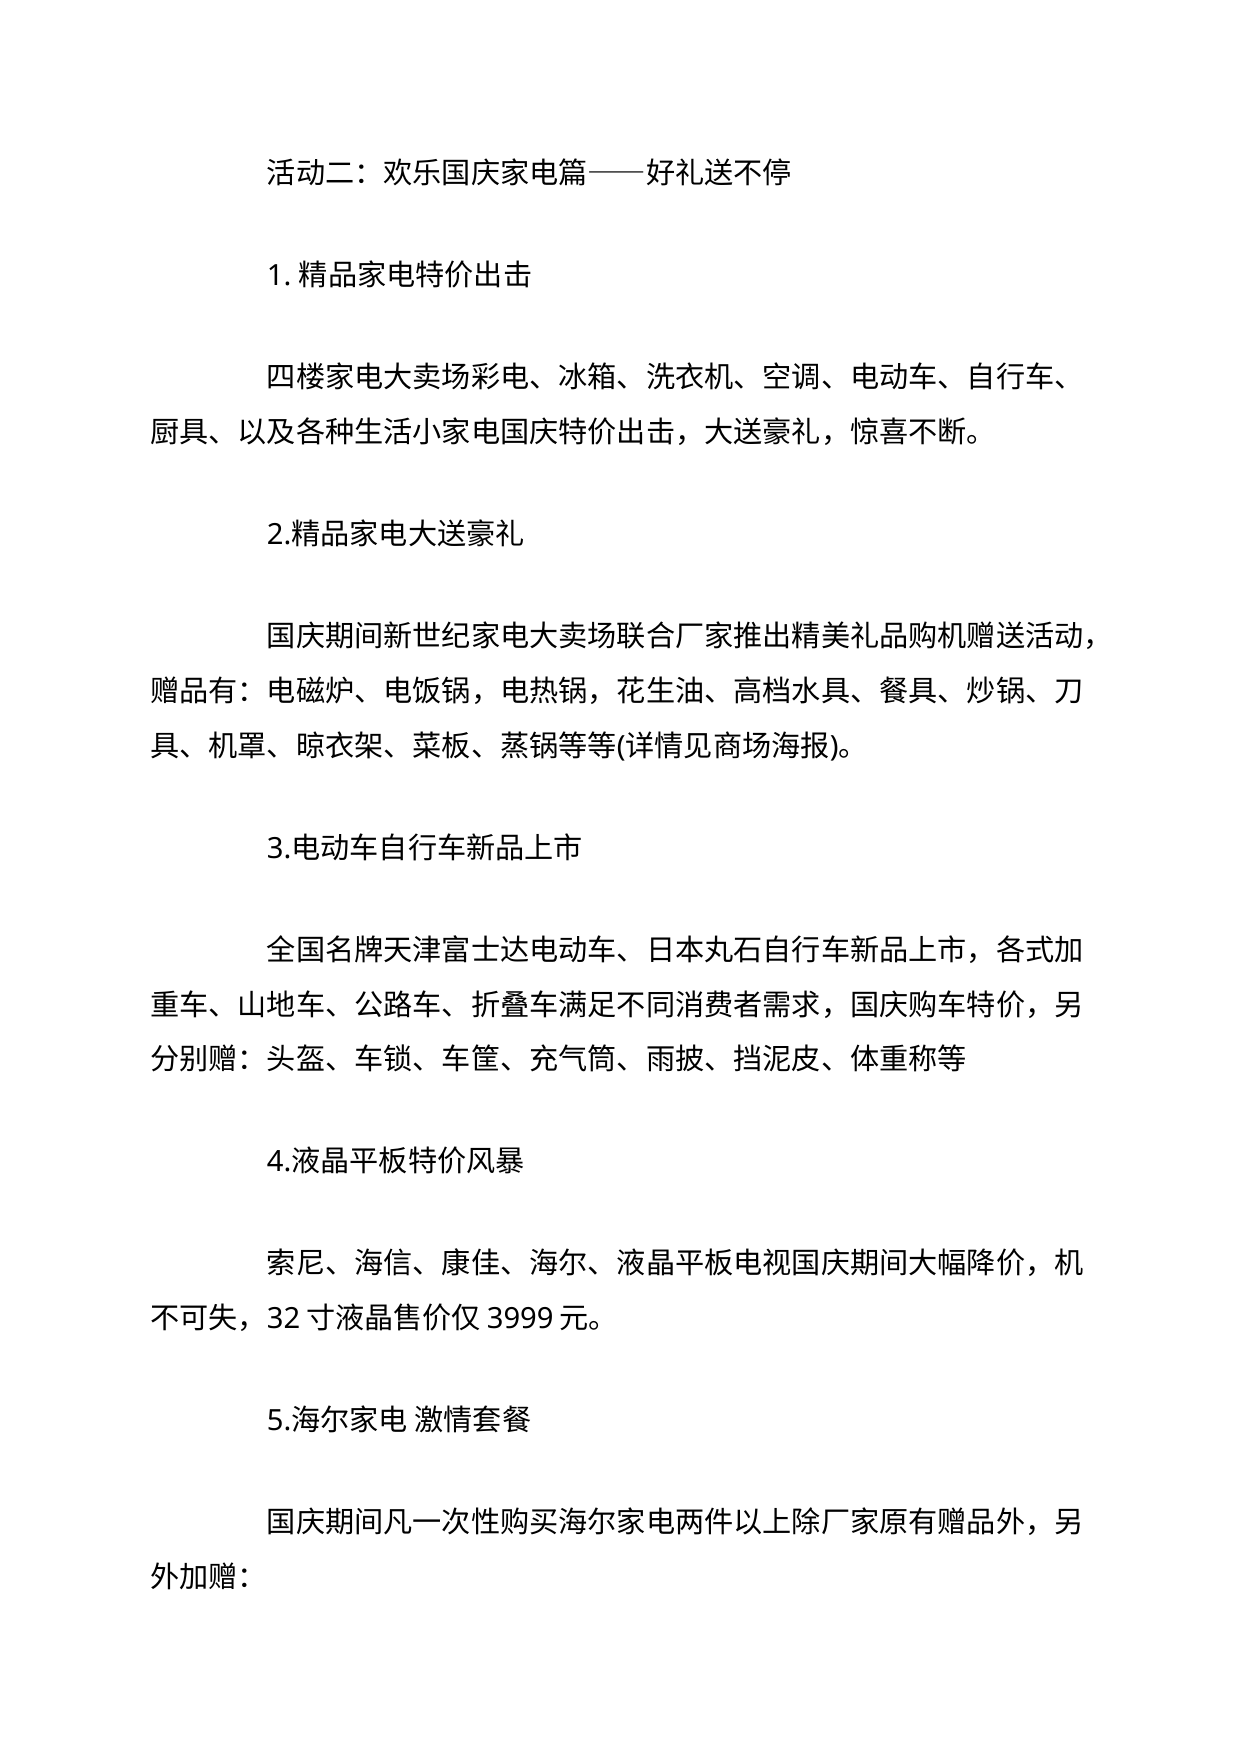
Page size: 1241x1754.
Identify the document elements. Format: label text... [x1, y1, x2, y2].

text 2.精品家电大送豪礼 [150, 510, 1090, 553]
text 1. 精品家电特价出击 [150, 252, 1090, 294]
text 3.电动车自行车新品上市 [150, 824, 1090, 867]
text 活动二：欢乐国庆家电篇——好礼送不停 [150, 150, 1090, 192]
text 索尼、海信、康佳、海尔、液晶平板电视国庆期间大幅降价，机不可失，32寸液晶售价仅3999元。 [150, 1240, 1090, 1337]
text 5.海尔家电 激情套餐 [150, 1397, 1090, 1439]
text 4.液晶平板特价风暴 [150, 1138, 1090, 1180]
text 国庆期间凡一次性购买海尔家电两件以上除厂家原有赠品外，另外加赠： [150, 1498, 1090, 1596]
text 国庆期间新世纪家电大卖场联合厂家推出精美礼品购机赠送活动，赠品有：电磁炉、电饭锅，电热锅，花生油、高档水具、餐具、炒锅、刀具、机罩、晾衣架、菜板、蒸锅等等(详情见商场海报)。 [150, 612, 1090, 764]
text 全国名牌天津富士达电动车、日本丸石自行车新品上市，各式加重车、山地车、公路车、折叠车满足不同消费者需求，国庆购车特价，另分别赠：头盔、车锁、车筐、充气筒、雨披、挡泥皮、体重称等 [150, 926, 1090, 1078]
text 四楼家电大卖场彩电、冰箱、洗衣机、空调、电动车、自行车、厨具、以及各种生活小家电国庆特价出击，大送豪礼，惊喜不断。 [150, 354, 1090, 451]
